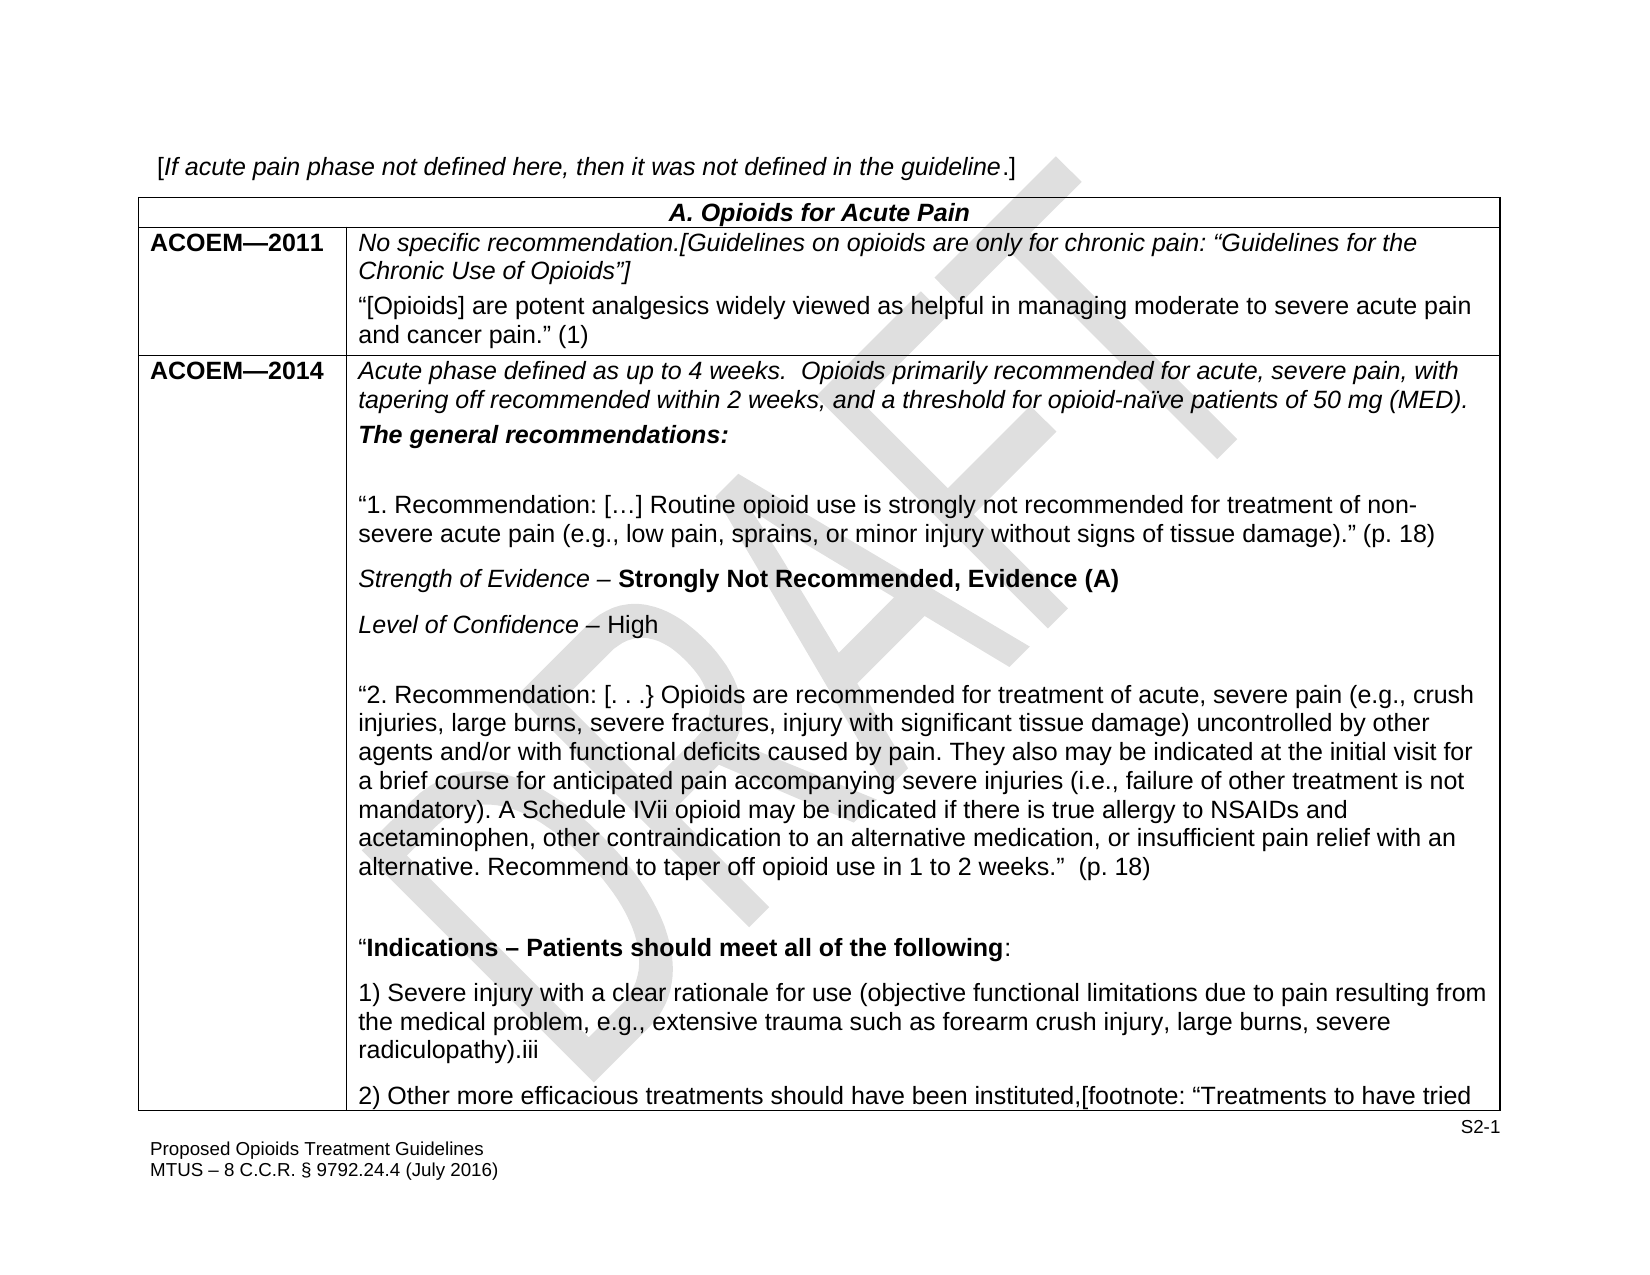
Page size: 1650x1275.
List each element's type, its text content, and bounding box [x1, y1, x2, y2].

table_header A. Opioids for Acute Pain [139, 198, 1499, 227]
text [If acute pain phase not defined here, then it was not defined in the guideline.] [150, 151, 1500, 180]
table_cell ACOEM—2014 [139, 356, 346, 1109]
table_cell ACOEM—2011 [139, 228, 346, 355]
table_cell No specific recommendation.[Guidelines on opioids are only for chronic pain: “Guidelines for the Chronic Use of Opioids”] “[Opioids] are potent analgesics widely viewed as helpful in managing moderate to severe acute pain and cancer pain.” (1) [347, 228, 1499, 355]
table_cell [347, 356, 1499, 1109]
